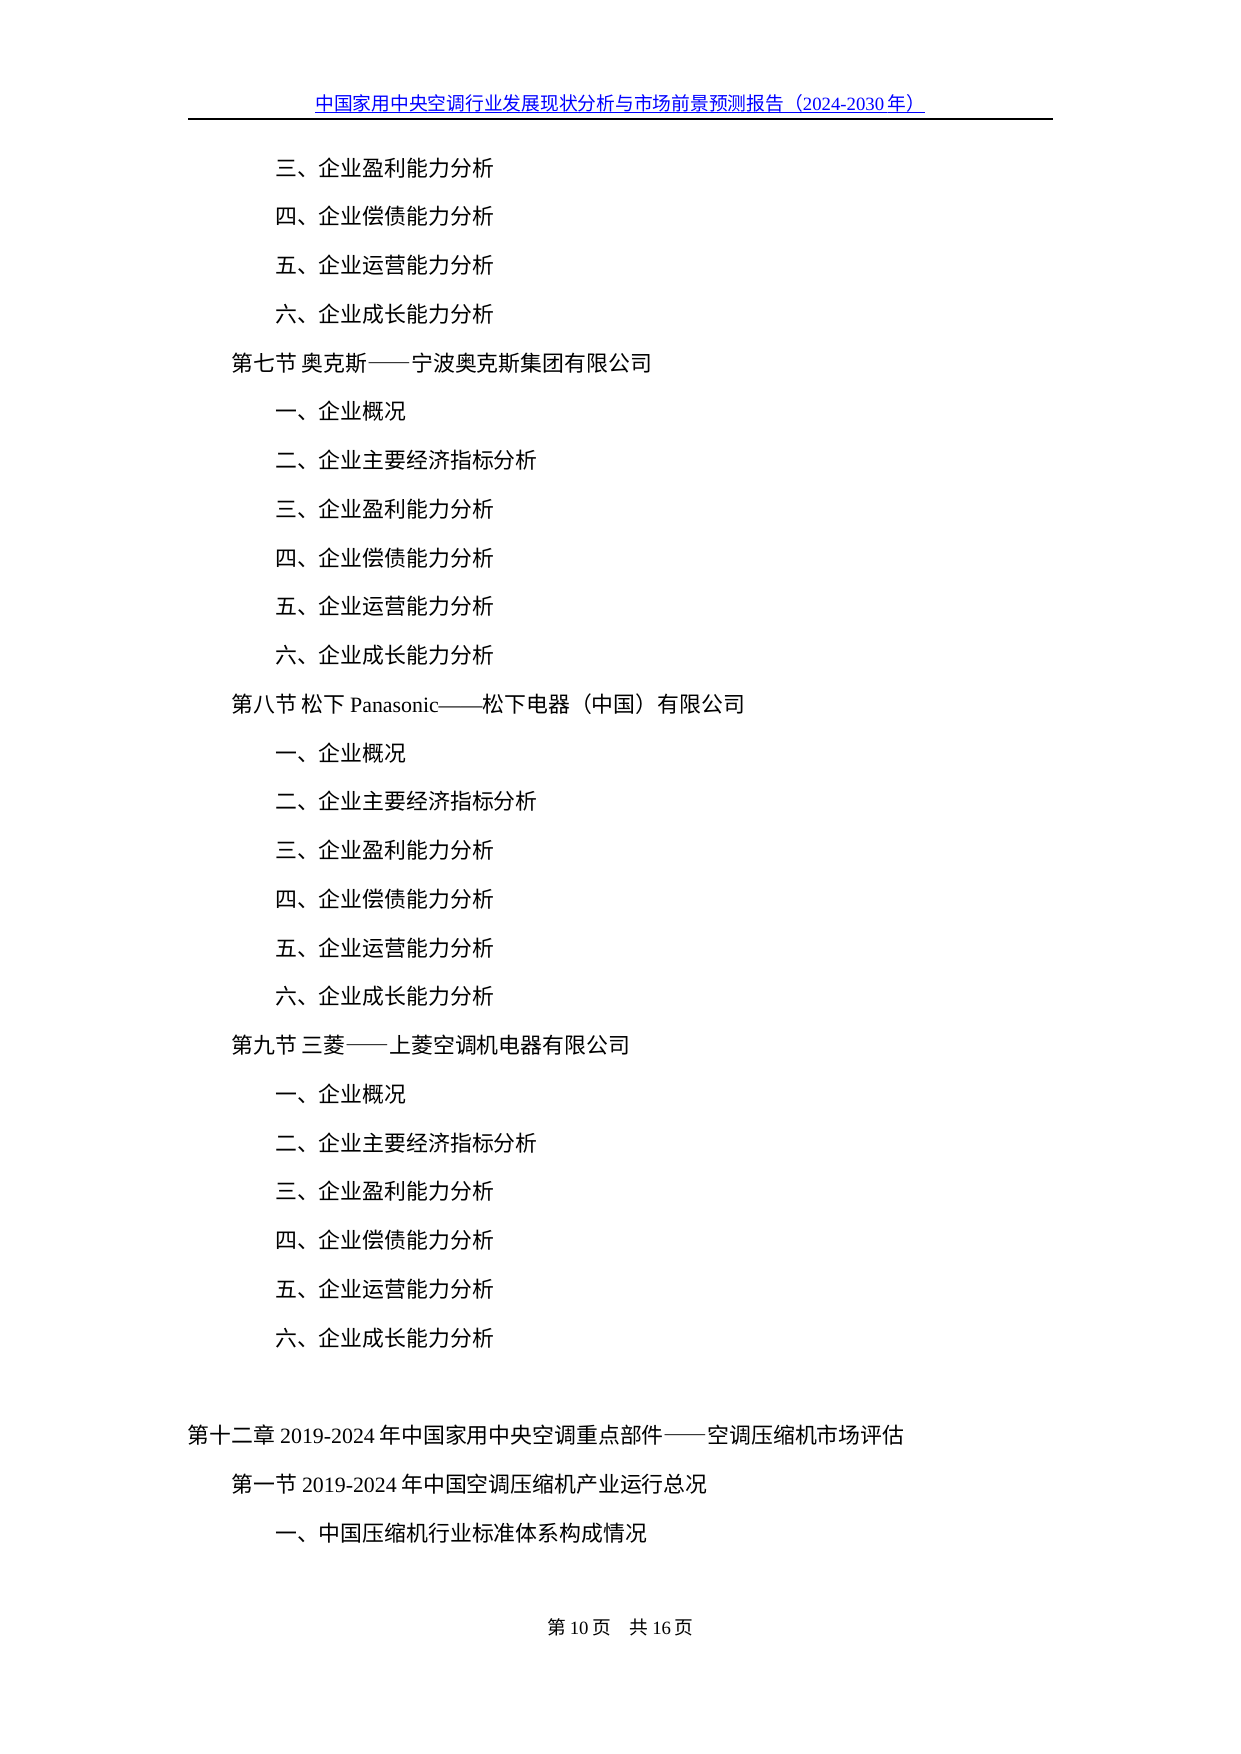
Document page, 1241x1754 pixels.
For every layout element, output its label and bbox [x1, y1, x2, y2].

text [187, 150, 1053, 1548]
